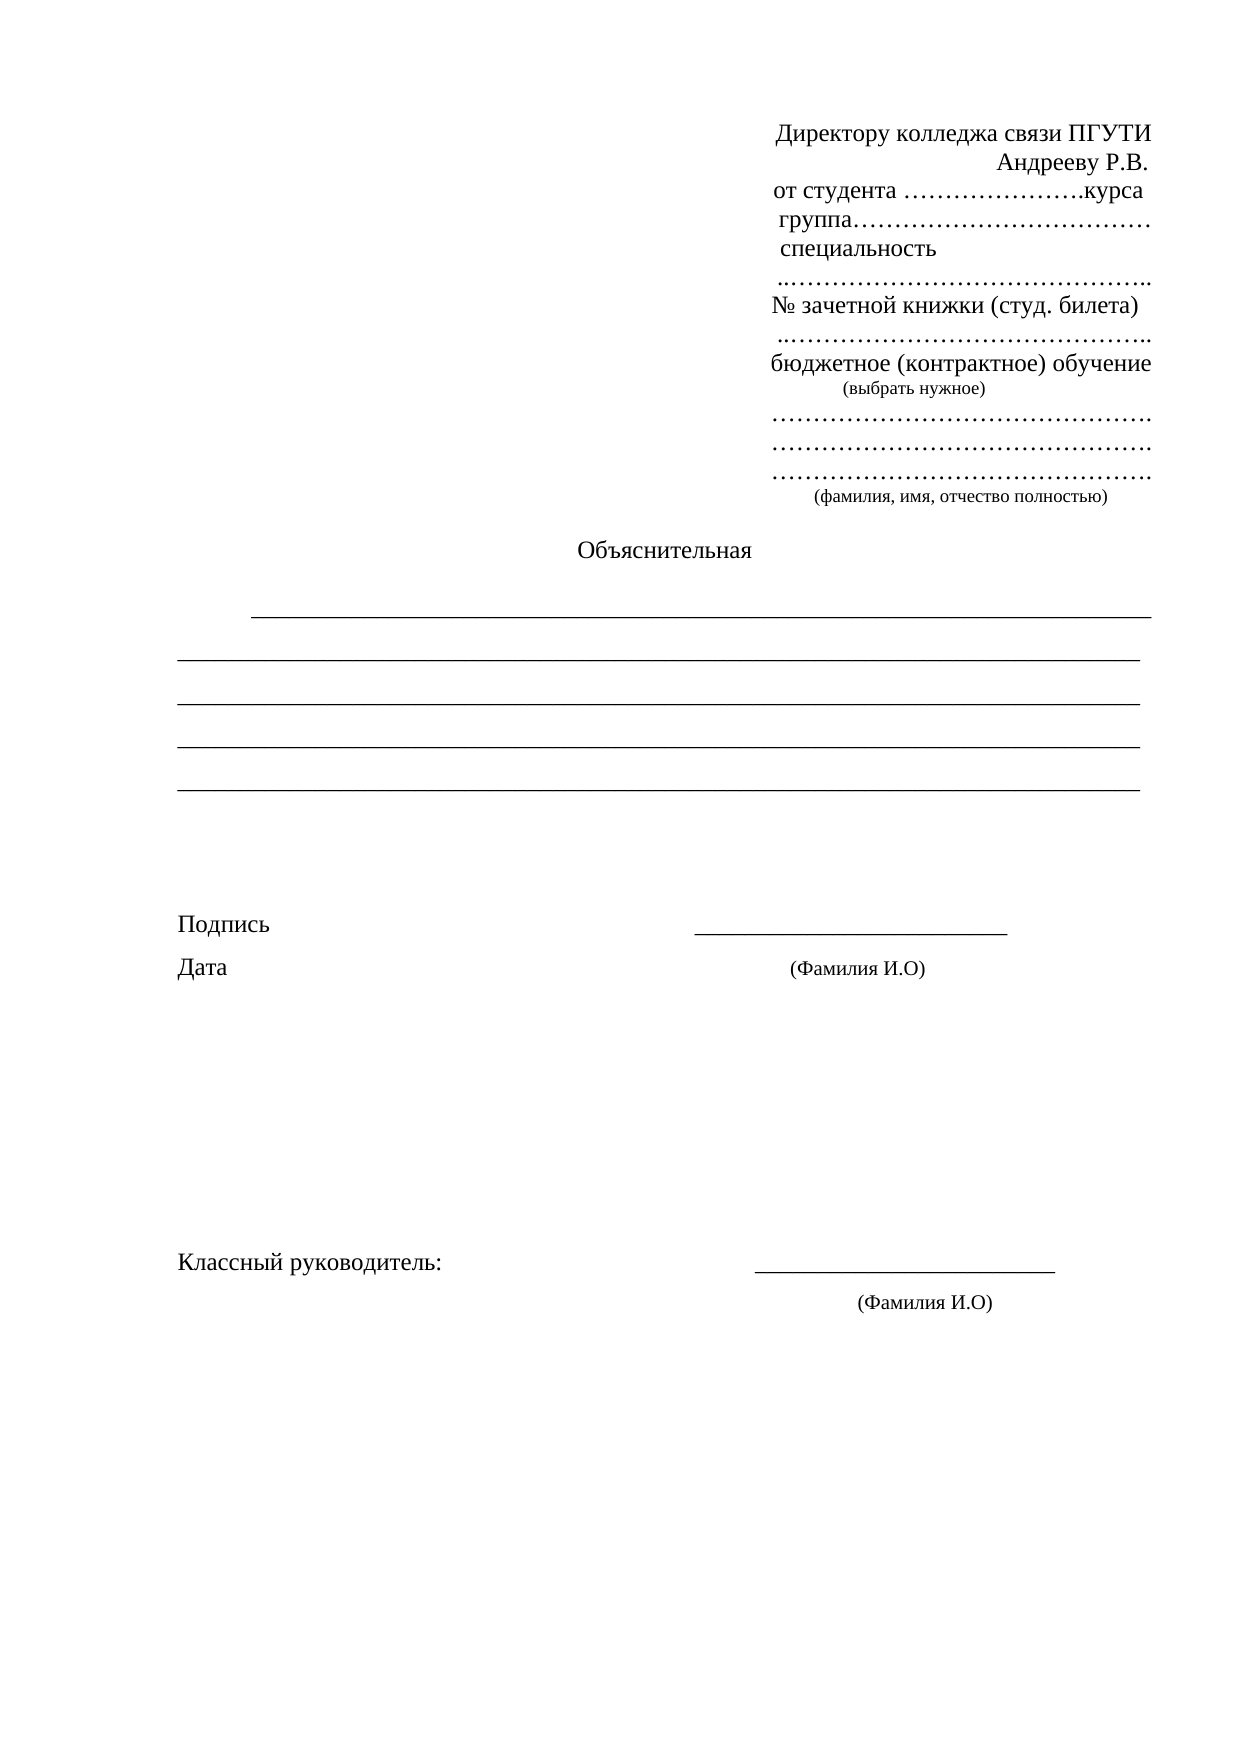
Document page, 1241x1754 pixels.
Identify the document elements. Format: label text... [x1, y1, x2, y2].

text Классный руководитель: ________________________ [177, 1247, 1152, 1275]
text ..…………………………………….. [177, 319, 1152, 348]
text от студента ………………….курса [177, 176, 1152, 204]
text ………………………………………. [177, 398, 1152, 427]
text ………………………………………. [177, 456, 1152, 485]
text ____________________________________________________________________________________________________________________________________________________________________________________________________________________________________________________________________________________________________________________________________________________________________________________________ [177, 592, 1152, 794]
text бюджетное (контрактное) обучение [177, 348, 1152, 377]
text специальность [177, 233, 1152, 262]
text Директору колледжа связи ПГУТИ [177, 118, 1152, 147]
text Андрееву Р.В. [177, 147, 1152, 176]
text ………………………………………. [177, 427, 1152, 456]
text группа……………………………… [177, 204, 1152, 233]
text № зачетной книжки (студ. билета) [177, 291, 1152, 319]
text (выбрать нужное) [177, 377, 1152, 398]
text ..…………………………………….. [177, 262, 1152, 291]
text Объяснительная [177, 535, 1152, 564]
text (фамилия, имя, отчество полностью) [177, 485, 1152, 506]
text Подпись _________________________ [177, 909, 1152, 937]
text (Фамилия И.О) [177, 1290, 1152, 1314]
text Дата (Фамилия И.О) [177, 952, 1152, 981]
